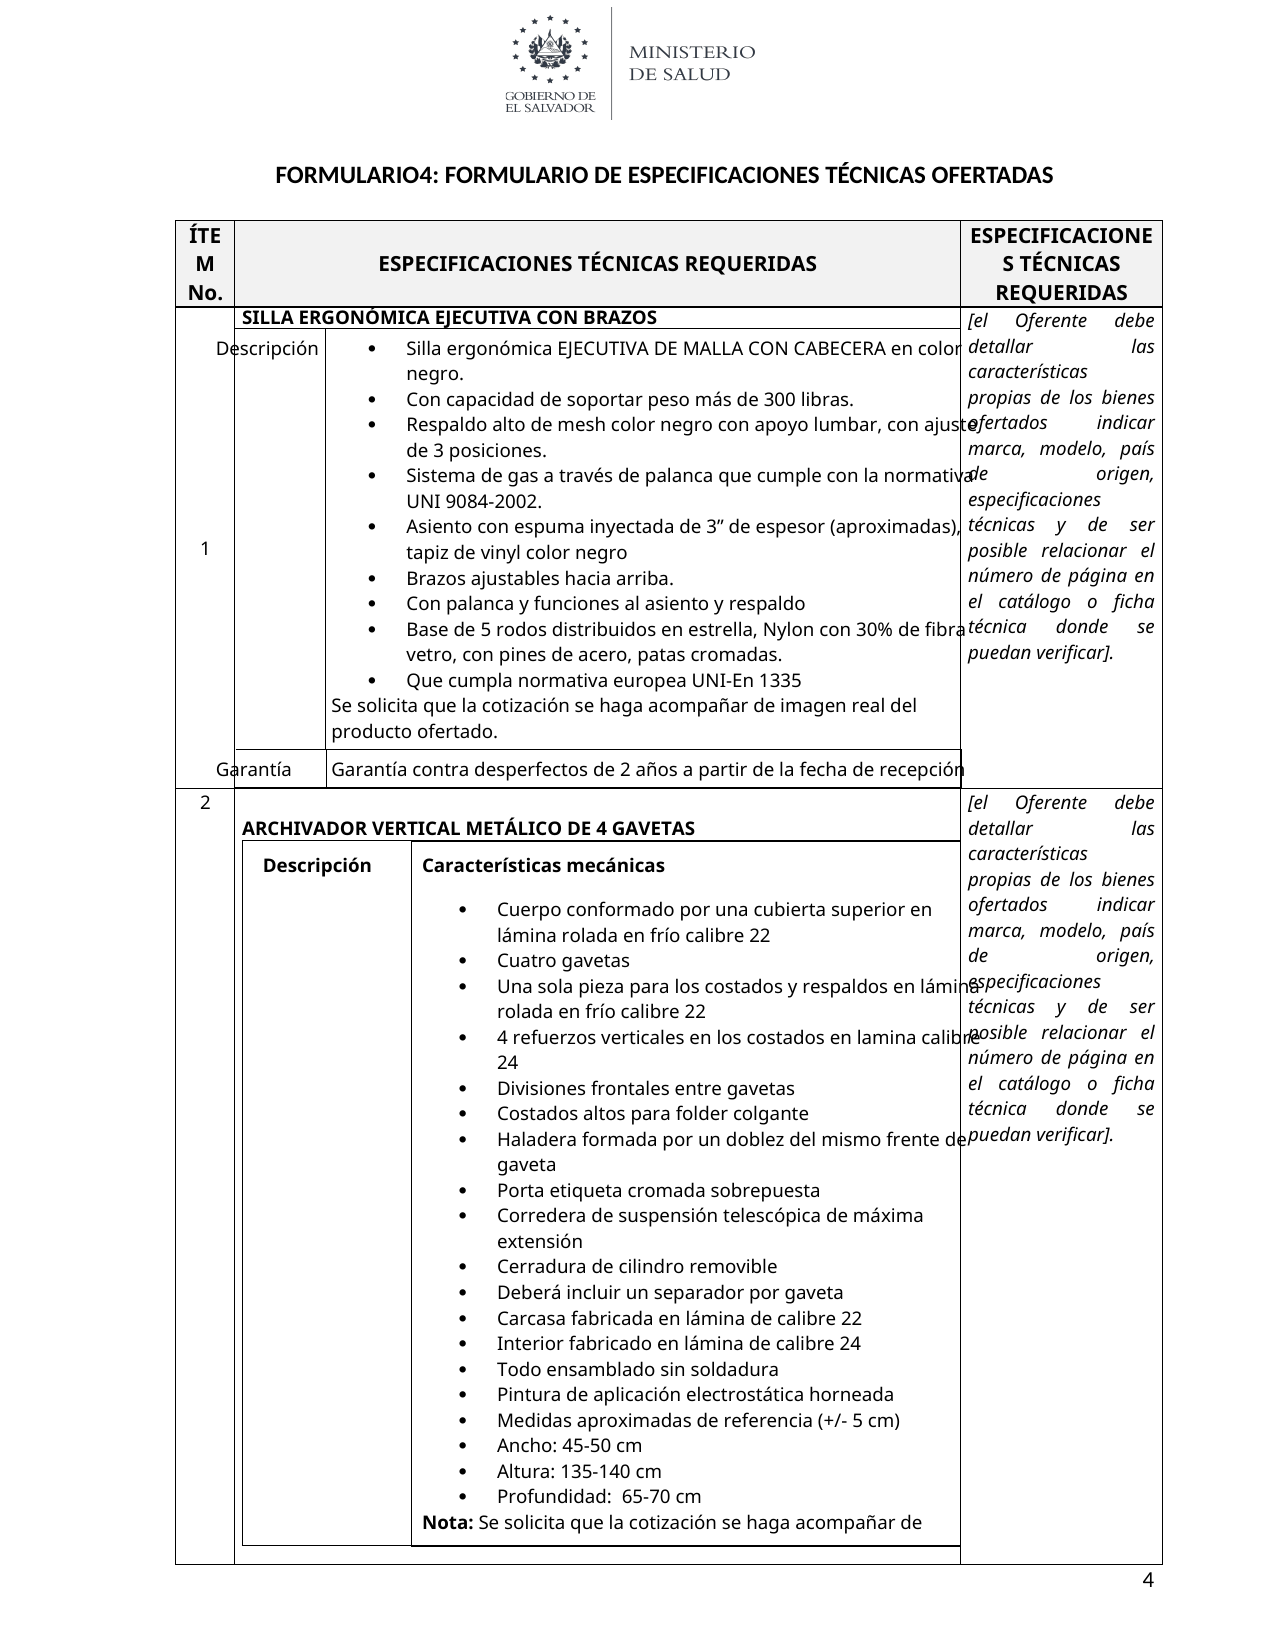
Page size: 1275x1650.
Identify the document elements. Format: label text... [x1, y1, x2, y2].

table_cell SILLA ERGONÓMICA EJECUTIVA CON BRAZOS [327, 750, 960, 787]
table_header ESPECIFICACIONES TÉCNICAS REQUERIDAS [961, 221, 1162, 306]
table_cell SILLA ERGONÓMICA EJECUTIVA CON BRAZOS [235, 308, 960, 328]
table_cell SILLA ERGONÓMICA EJECUTIVA CON BRAZOS [326, 329, 960, 749]
text FORMULARIO4: FORMULARIO DE ESPECIFICACIONES TÉCNICAS OFERTADAS [175, 159, 1154, 189]
table_cell SILLA ERGONÓMICA EJECUTIVA CON BRAZOS [235, 750, 326, 787]
table_cell ARCHIVADOR VERTICAL METÁLICO DE 4 GAVETAS [235, 789, 960, 1564]
table_cell SILLA ERGONÓMICA EJECUTIVA CON BRAZOS [235, 329, 325, 749]
table_header ESPECIFICACIONES TÉCNICAS REQUERIDAS [235, 221, 960, 306]
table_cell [961, 789, 1162, 1564]
table_cell 1 [176, 308, 234, 788]
picture [505, 7, 756, 120]
table_header ÍTEM No. [176, 221, 234, 306]
table_cell 2 [176, 789, 234, 1564]
